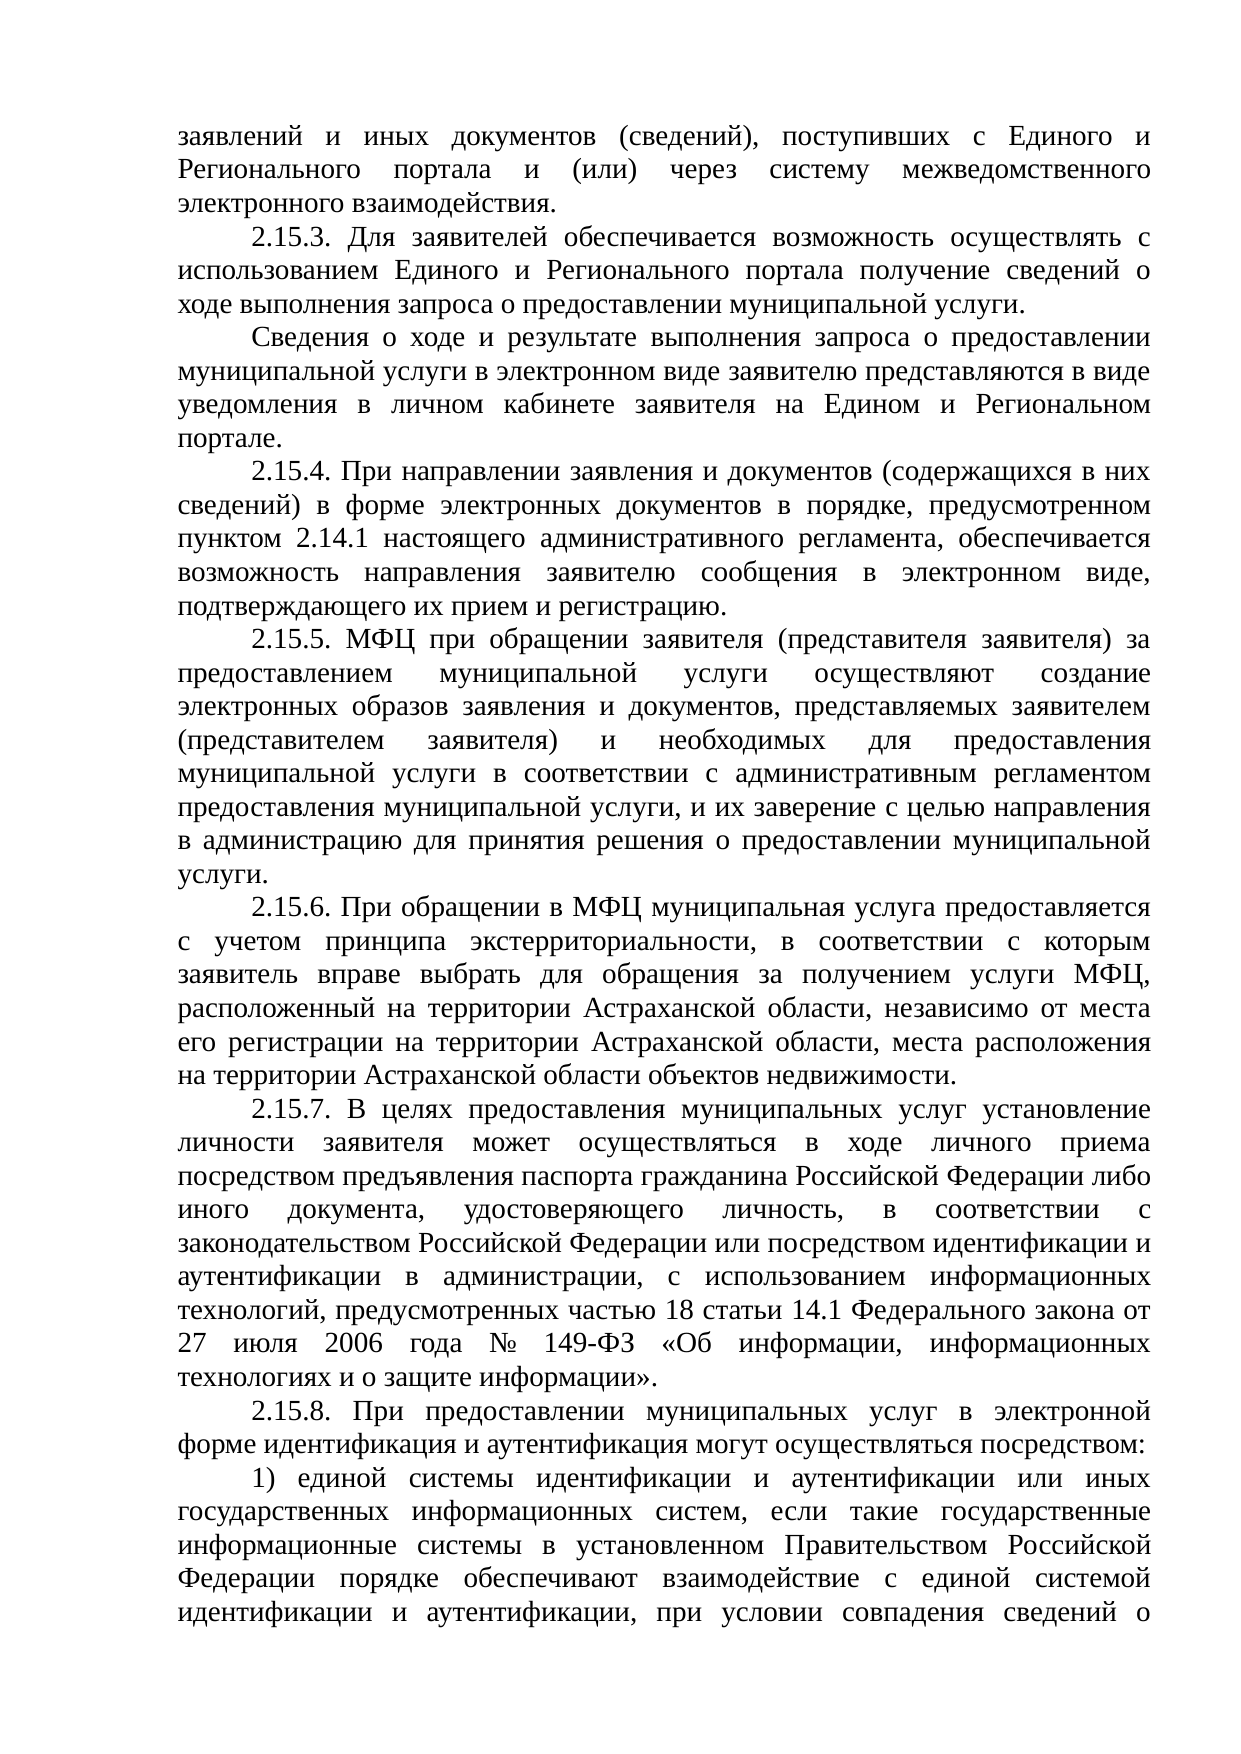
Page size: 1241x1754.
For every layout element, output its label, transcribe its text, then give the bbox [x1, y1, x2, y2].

text 2.15.4. При направлении заявления и документов (содержащихся в них сведений) в форме электронных документов в порядке, предусмотренном пунктом 2.14.1 настоящего административного регламента, обеспечивается возможность направления заявителю сообщения в электронном виде, подтверждающего их прием и регистрацию. [177, 453, 1152, 621]
text 2.15.7. В целях предоставления муниципальных услуг установление личности заявителя может осуществляться в ходе личного приема посредством предъявления паспорта гражданина Российской Федерации либо иного документа, удостоверяющего личность, в соответствии с законодательством Российской Федерации или посредством идентификации и аутентификации в администрации, с использованием информационных технологий, предусмотренных частью 18 статьи 14.1 Федерального закона от 27 июля 2006 года № 149-ФЗ «Об информации, информационных технологиях и о защите информации». [177, 1091, 1152, 1393]
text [177, 118, 1152, 219]
text 2.15.8. При предоставлении муниципальных услуг в электронной форме идентификация и аутентификация могут осуществляться посредством: [177, 1393, 1152, 1460]
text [177, 1460, 1152, 1627]
text 2.15.5. МФЦ при обращении заявителя (представителя заявителя) за предоставлением муниципальной услуги осуществляют создание электронных образов заявления и документов, представляемых заявителем (представителем заявителя) и необходимых для предоставления муниципальной услуги в соответствии с административным регламентом предоставления муниципальной услуги, и их заверение с целью направления в администрацию для принятия решения о предоставлении муниципальной услуги. [177, 621, 1152, 889]
text 2.15.6. При обращении в МФЦ муниципальная услуга предоставляется с учетом принципа экстерриториальности, в соответствии с которым заявитель вправе выбрать для обращения за получением услуги МФЦ, расположенный на территории Астраханской области, независимо от места его регистрации на территории Астраханской области, места расположения на территории Астраханской области объектов недвижимости. [177, 889, 1152, 1091]
text 2.15.3. Для заявителей обеспечивается возможность осуществлять с использованием Единого и Регионального портала получение сведений о ходе выполнения запроса о предоставлении муниципальной услуги. [177, 219, 1152, 319]
text Сведения о ходе и результате выполнения запроса о предоставлении муниципальной услуги в электронном виде заявителю представляются в виде уведомления в личном кабинете заявителя на Едином и Региональном портале. [177, 319, 1152, 453]
